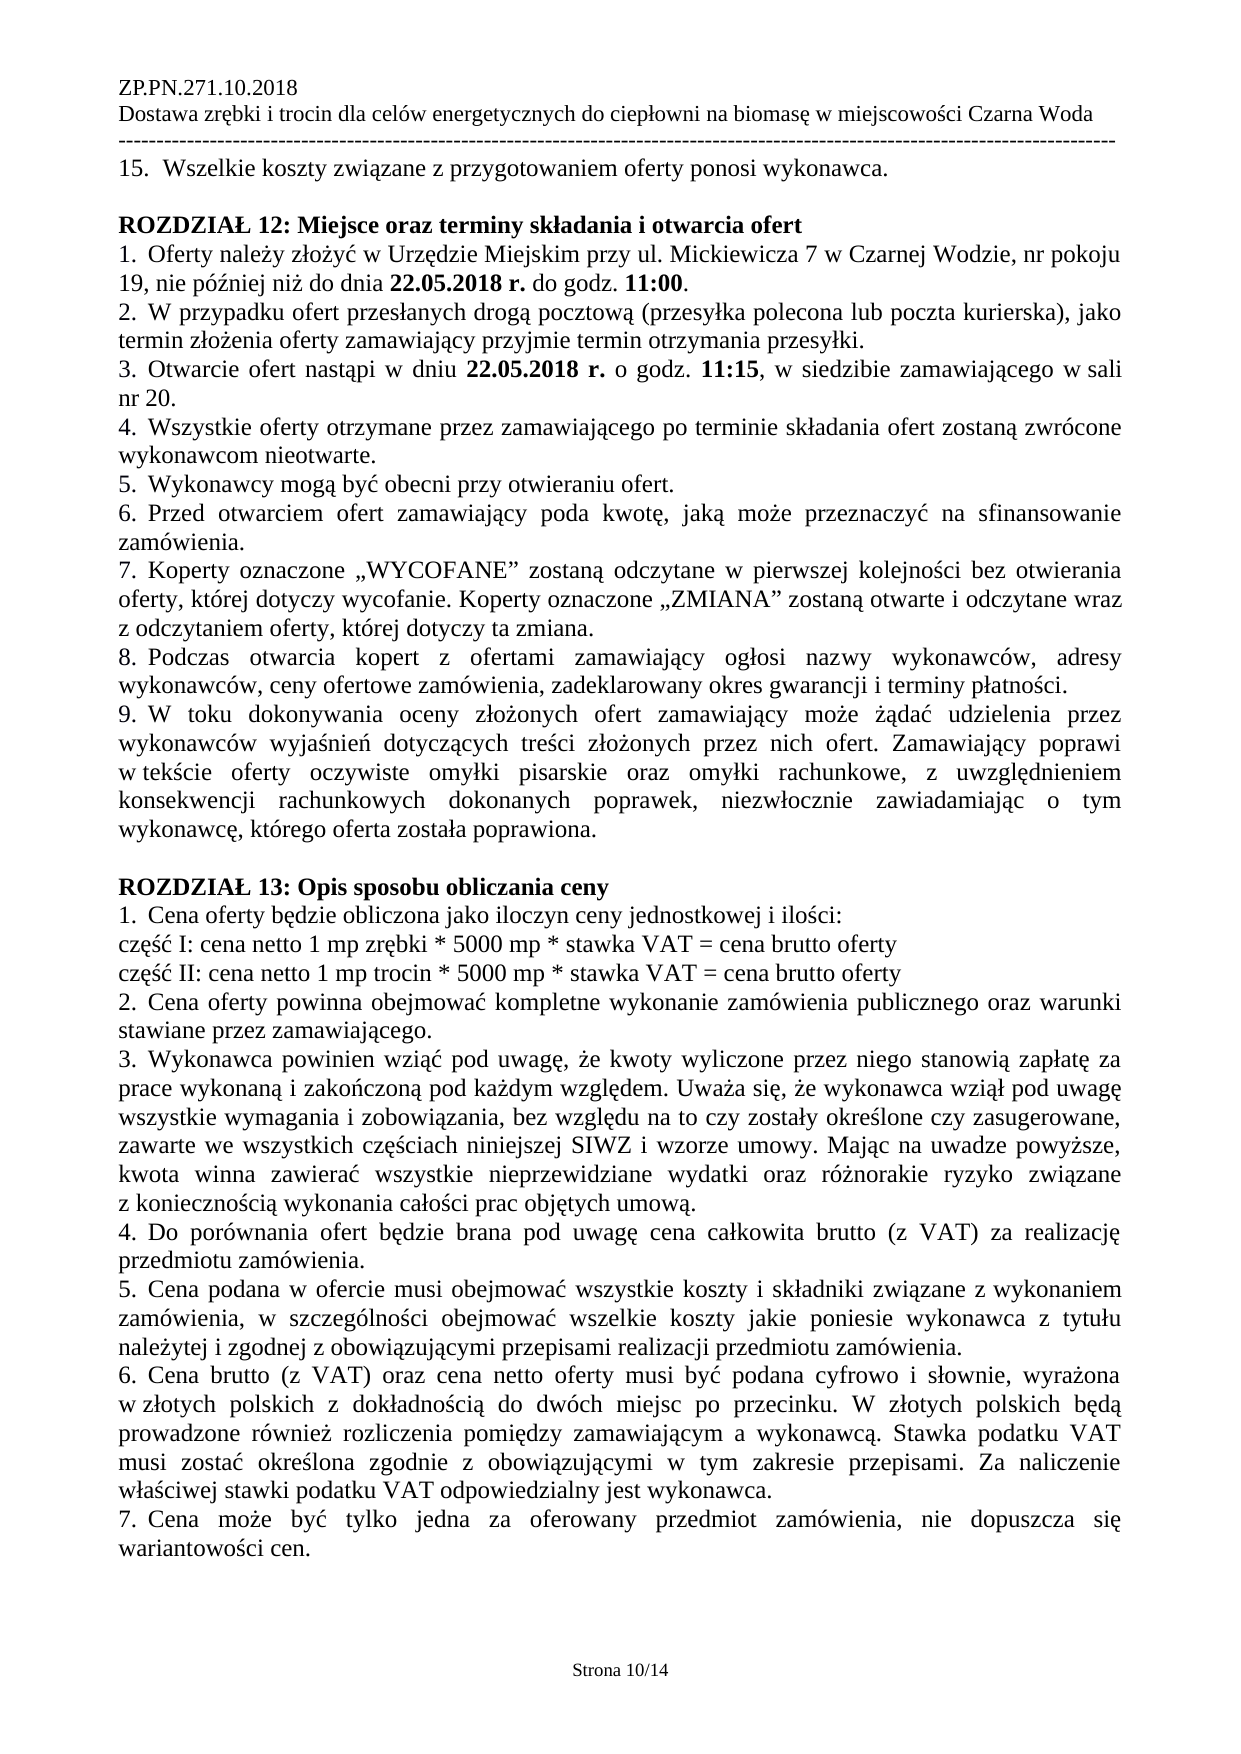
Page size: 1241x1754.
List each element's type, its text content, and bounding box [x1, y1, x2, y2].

list Cena oferty powinna obejmować kompletne wykonanie zamówienia publicznego oraz warunki stawiane przez zamawiającego. [118, 987, 1122, 1044]
list Wszelkie koszty związane z przygotowaniem oferty ponosi wykonawca. [118, 153, 1122, 182]
list Wykonawca powinien wziąć pod uwagę, że kwoty wyliczone przez niego stanowią zapłatę za prace wykonaną i zakończoną pod każdym względem. Uważa się, że wykonawca wziął pod uwagę wszystkie wymagania i zobowiązania, bez względu na to czy zostały określone czy zasugerowane, zawarte we wszystkich częściach niniejszej SIWZ i wzorze umowy. Mając na uwadze powyższe, kwota winna zawierać wszystkie nieprzewidziane wydatki oraz różnorakie ryzyko związane z koniecznością wykonania całości prac objętych umową. [118, 1044, 1122, 1217]
list W przypadku ofert przesłanych drogą pocztową (przesyłka polecona lub poczta kurierska), jako termin złożenia oferty zamawiający przyjmie termin otrzymania przesyłki. [118, 297, 1122, 354]
list Wszystkie oferty otrzymane przez zamawiającego po terminie składania ofert zostaną zwrócone wykonawcom nieotwarte. [118, 412, 1122, 469]
list Cena brutto (z VAT) oraz cena netto oferty musi być podana cyfrowo i słownie, wyrażona w złotych polskich z dokładnością do dwóch miejsc po przecinku. W złotych polskich będą prowadzone również rozliczenia pomiędzy zamawiającym a wykonawcą. Stawka podatku VAT musi zostać określona zgodnie z obowiązującymi w tym zakresie przepisami. Za naliczenie właściwej stawki podatku VAT odpowiedzialny jest wykonawca. [118, 1360, 1122, 1504]
list część II: cena netto 1 mp trocin * 5000 mp * stawka VAT = cena brutto oferty [118, 958, 1122, 987]
list część I: cena netto 1 mp zrębki * 5000 mp * stawka VAT = cena brutto oferty [118, 929, 1122, 958]
text ROZDZIAŁ 13: Opis sposobu obliczania ceny [118, 872, 1122, 900]
list Cena może być tylko jedna za oferowany przedmiot zamówienia, nie dopuszcza się wariantowości cen. [118, 1504, 1122, 1562]
list Do porównania ofert będzie brana pod uwagę cena całkowita brutto (z VAT) za realizację przedmiotu zamówienia. [118, 1217, 1122, 1274]
list W toku dokonywania oceny złożonych ofert zamawiający może żądać udzielenia przez wykonawców wyjaśnień dotyczących treści złożonych przez nich ofert. Zamawiający poprawi w tekście oferty oczywiste omyłki pisarskie oraz omyłki rachunkowe, z uwzględnieniem konsekwencji rachunkowych dokonanych poprawek, niezwłocznie zawiadamiając o tym wykonawcę, którego oferta została poprawiona. [118, 699, 1122, 843]
list Otwarcie ofert nastąpi w dniu 22.05.2018 r. o godz. 11:15, w siedzibie zamawiającego w sali nr 20. [118, 354, 1122, 412]
list Wykonawcy mogą być obecni przy otwieraniu ofert. [118, 469, 1122, 498]
list Cena oferty będzie obliczona jako iloczyn ceny jednostkowej i ilości: [118, 900, 1122, 929]
text ROZDZIAŁ 12: Miejsce oraz terminy składania i otwarcia ofert [118, 210, 1122, 239]
list Oferty należy złożyć w Urzędzie Miejskim przy ul. Mickiewicza 7 w Czarnej Wodzie, nr pokoju 19, nie później niż do dnia 22.05.2018 r. do godz. 11:00. [118, 239, 1122, 297]
list Cena podana w ofercie musi obejmować wszystkie koszty i składniki związane z wykonaniem zamówienia, w szczególności obejmować wszelkie koszty jakie poniesie wykonawca z tytułu należytej i zgodnej z obowiązującymi przepisami realizacji przedmiotu zamówienia. [118, 1274, 1122, 1360]
list Przed otwarciem ofert zamawiający poda kwotę, jaką może przeznaczyć na sfinansowanie zamówienia. [118, 498, 1122, 555]
list Podczas otwarcia kopert z ofertami zamawiający ogłosi nazwy wykonawców, adresy wykonawców, ceny ofertowe zamówienia, zadeklarowany okres gwarancji i terminy płatności. [118, 642, 1122, 699]
list Koperty oznaczone „WYCOFANE” zostaną odczytane w pierwszej kolejności bez otwierania oferty, której dotyczy wycofanie. Koperty oznaczone „ZMIANA” zostaną otwarte i odczytane wraz z odczytaniem oferty, której dotyczy ta zmiana. [118, 555, 1122, 642]
